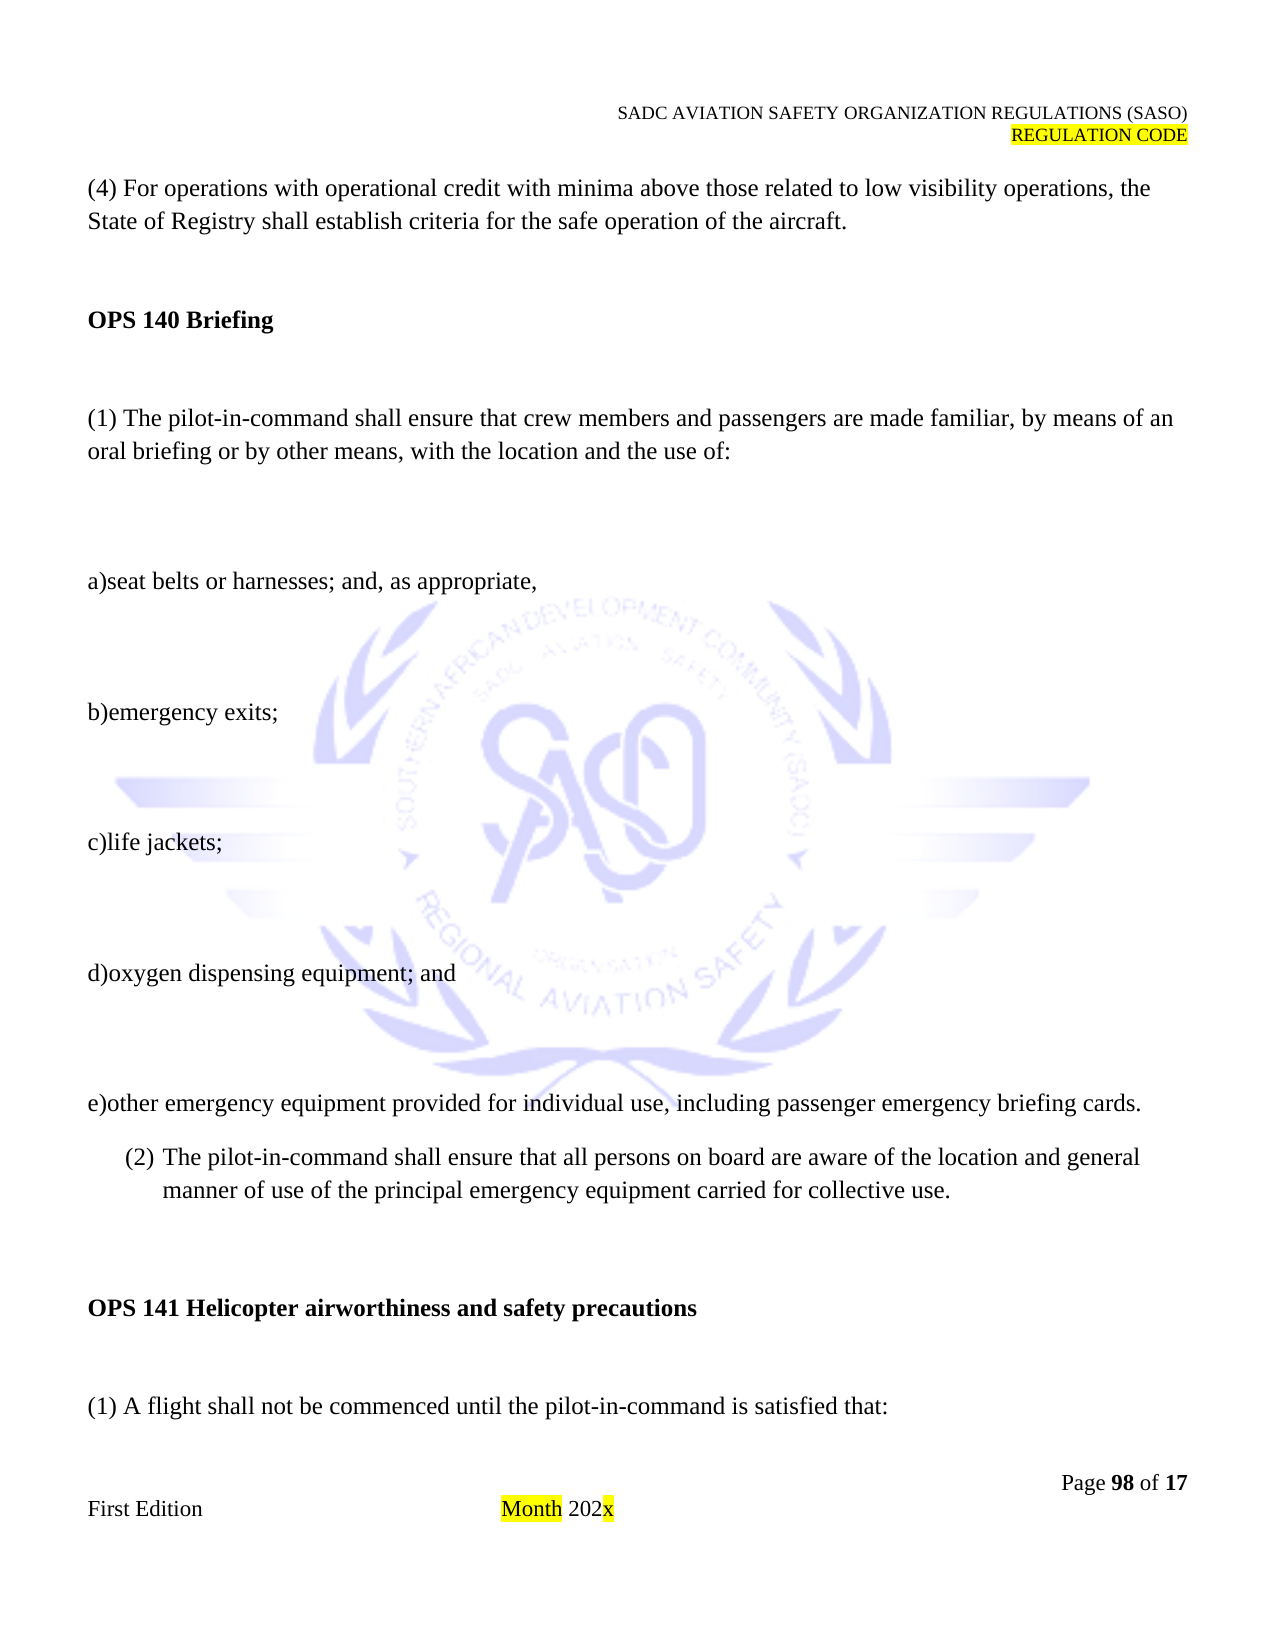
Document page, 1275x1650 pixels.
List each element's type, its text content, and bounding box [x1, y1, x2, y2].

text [87, 173, 1187, 1117]
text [87, 1229, 1187, 1453]
list The pilot-in-command shall ensure that all persons on board are aware of the location and general manner of use of the principal emergency equipment carried for collective use. [125, 1142, 1187, 1204]
